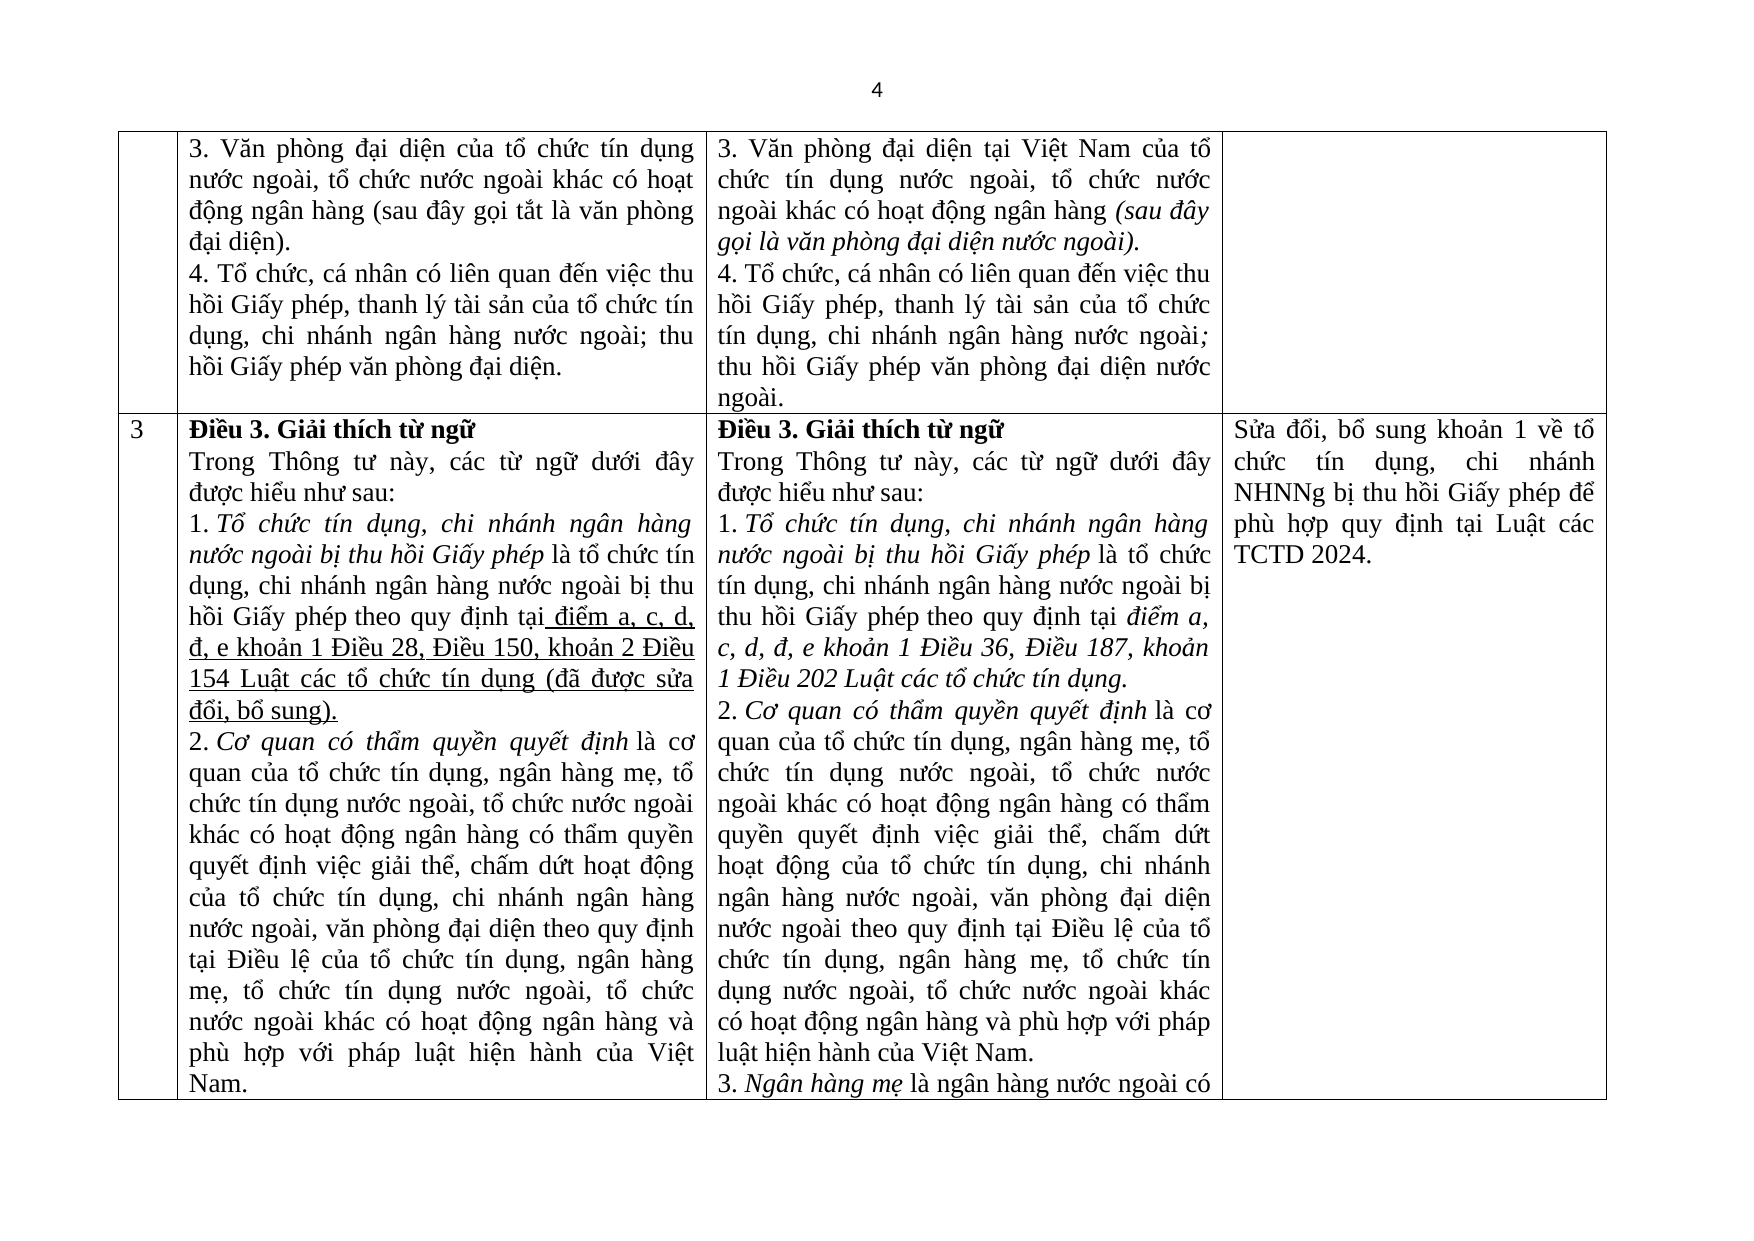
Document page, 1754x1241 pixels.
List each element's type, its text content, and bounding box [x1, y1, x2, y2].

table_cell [1223, 414, 1606, 1099]
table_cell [1223, 132, 1606, 412]
table_cell 3 [119, 414, 177, 1099]
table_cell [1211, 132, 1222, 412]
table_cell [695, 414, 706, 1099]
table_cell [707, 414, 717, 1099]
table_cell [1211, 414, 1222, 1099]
table_cell 2 [119, 132, 177, 412]
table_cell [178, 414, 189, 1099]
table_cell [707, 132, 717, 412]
